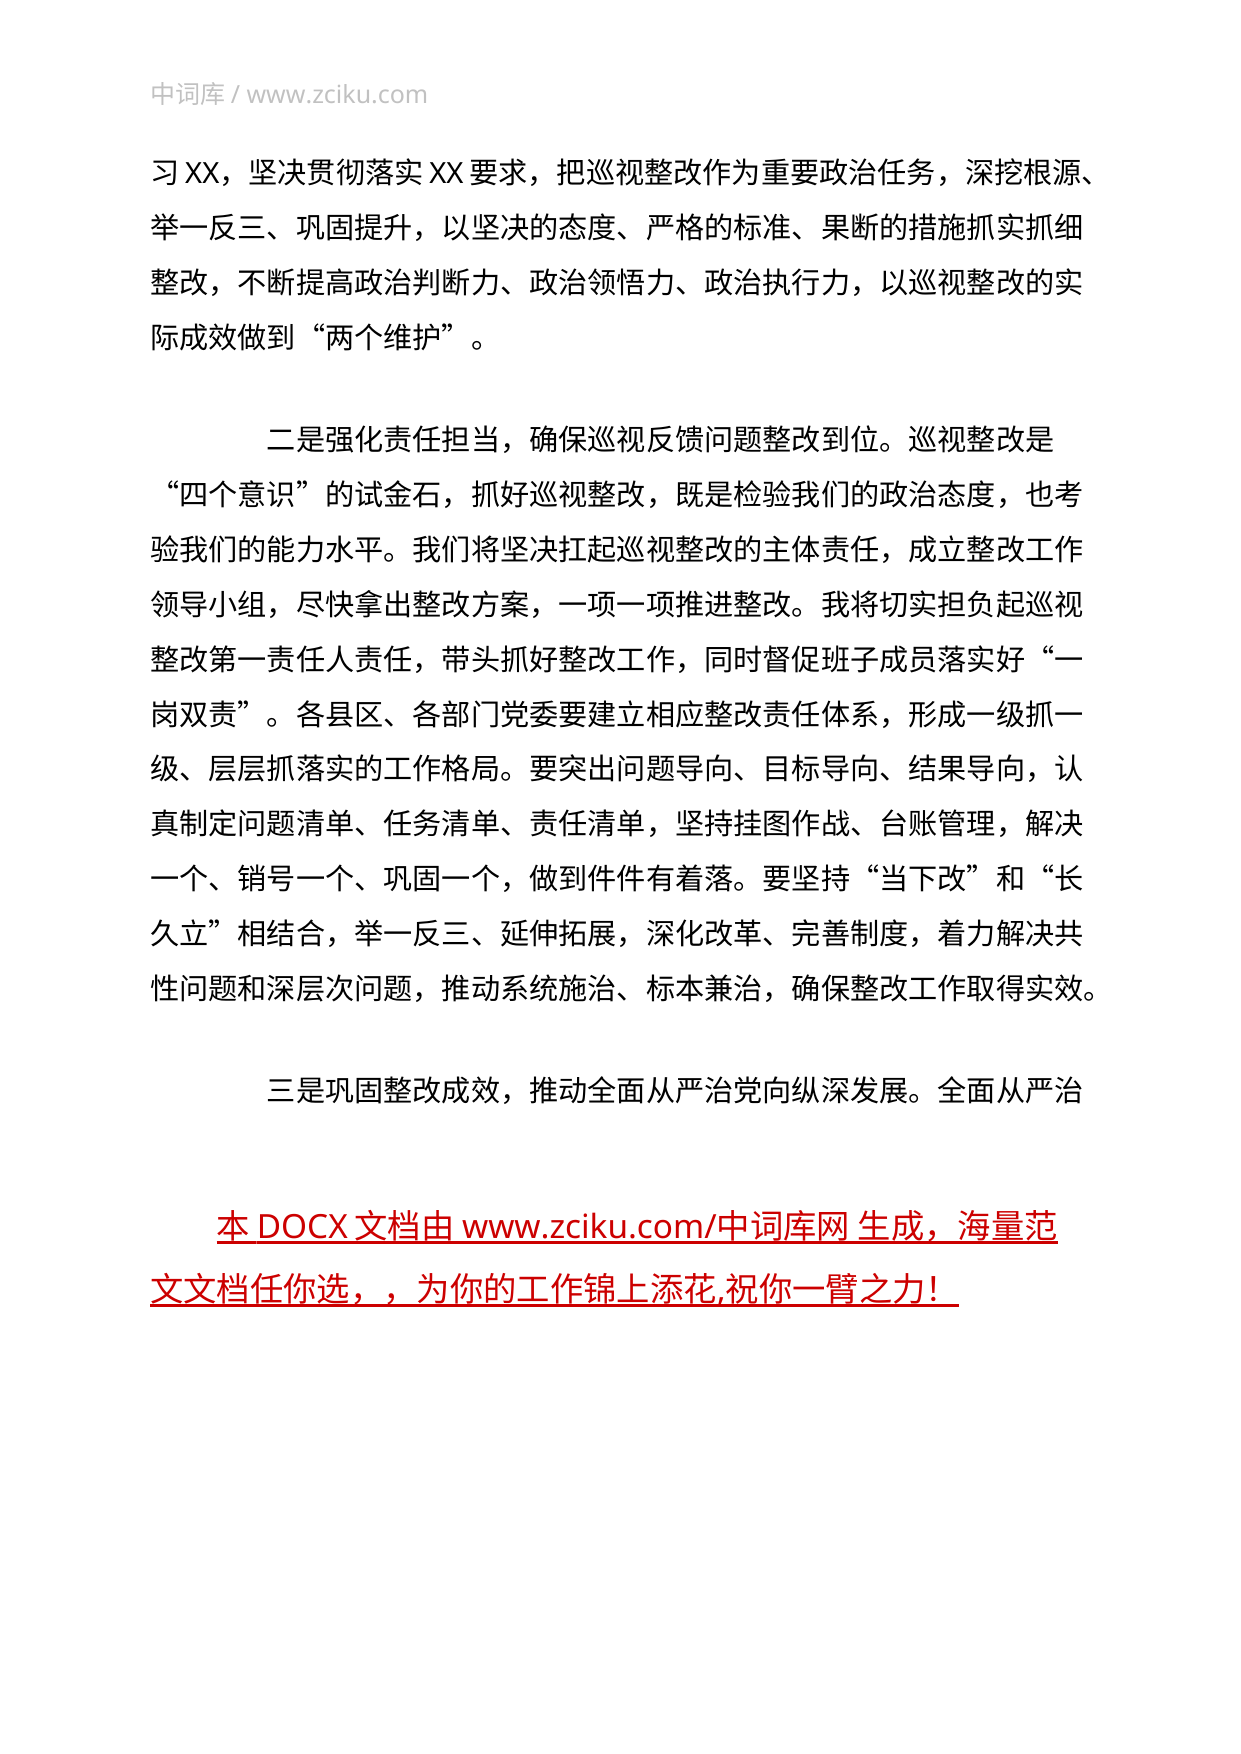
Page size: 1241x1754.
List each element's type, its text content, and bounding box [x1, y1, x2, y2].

text 三是巩固整改成效，推动全面从严治党向纵深发展。全面从严治 [150, 1067, 1090, 1109]
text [150, 150, 1090, 357]
text 二是强化责任担当，确保巡视反馈问题整改到位。巡视整改是“四个意识”的试金石，抓好巡视整改，既是检验我们的政治态度，也考验我们的能力水平。我们将坚决扛起巡视整改的主体责任，成立整改工作领导小组，尽快拿出整改方案，一项一项推进整改。我将切实担负起巡视整改第一责任人责任，带头抓好整改工作，同时督促班子成员落实好“一岗双责”。各县区、各部门党委要建立相应整改责任体系，形成一级抓一级、层层抓落实的工作格局。要突出问题导向、目标导向、结果导向，认真制定问题清单、任务清单、责任清单，坚持挂图作战、台账管理，解决一个、销号一个、巩固一个，做到件件有着落。要坚持“当下改”和“长久立”相结合，举一反三、延伸拓展，深化改革、完善制度，着力解决共性问题和深层次问题，推动系统施治、标本兼治，确保整改工作取得实效。 [150, 417, 1090, 1008]
text 本DOCX文档由 www.zciku.com/中词库网 生成，海量范文文档任你选，，为你的工作锦上添花,祝你一臂之力！ [150, 1200, 1090, 1312]
